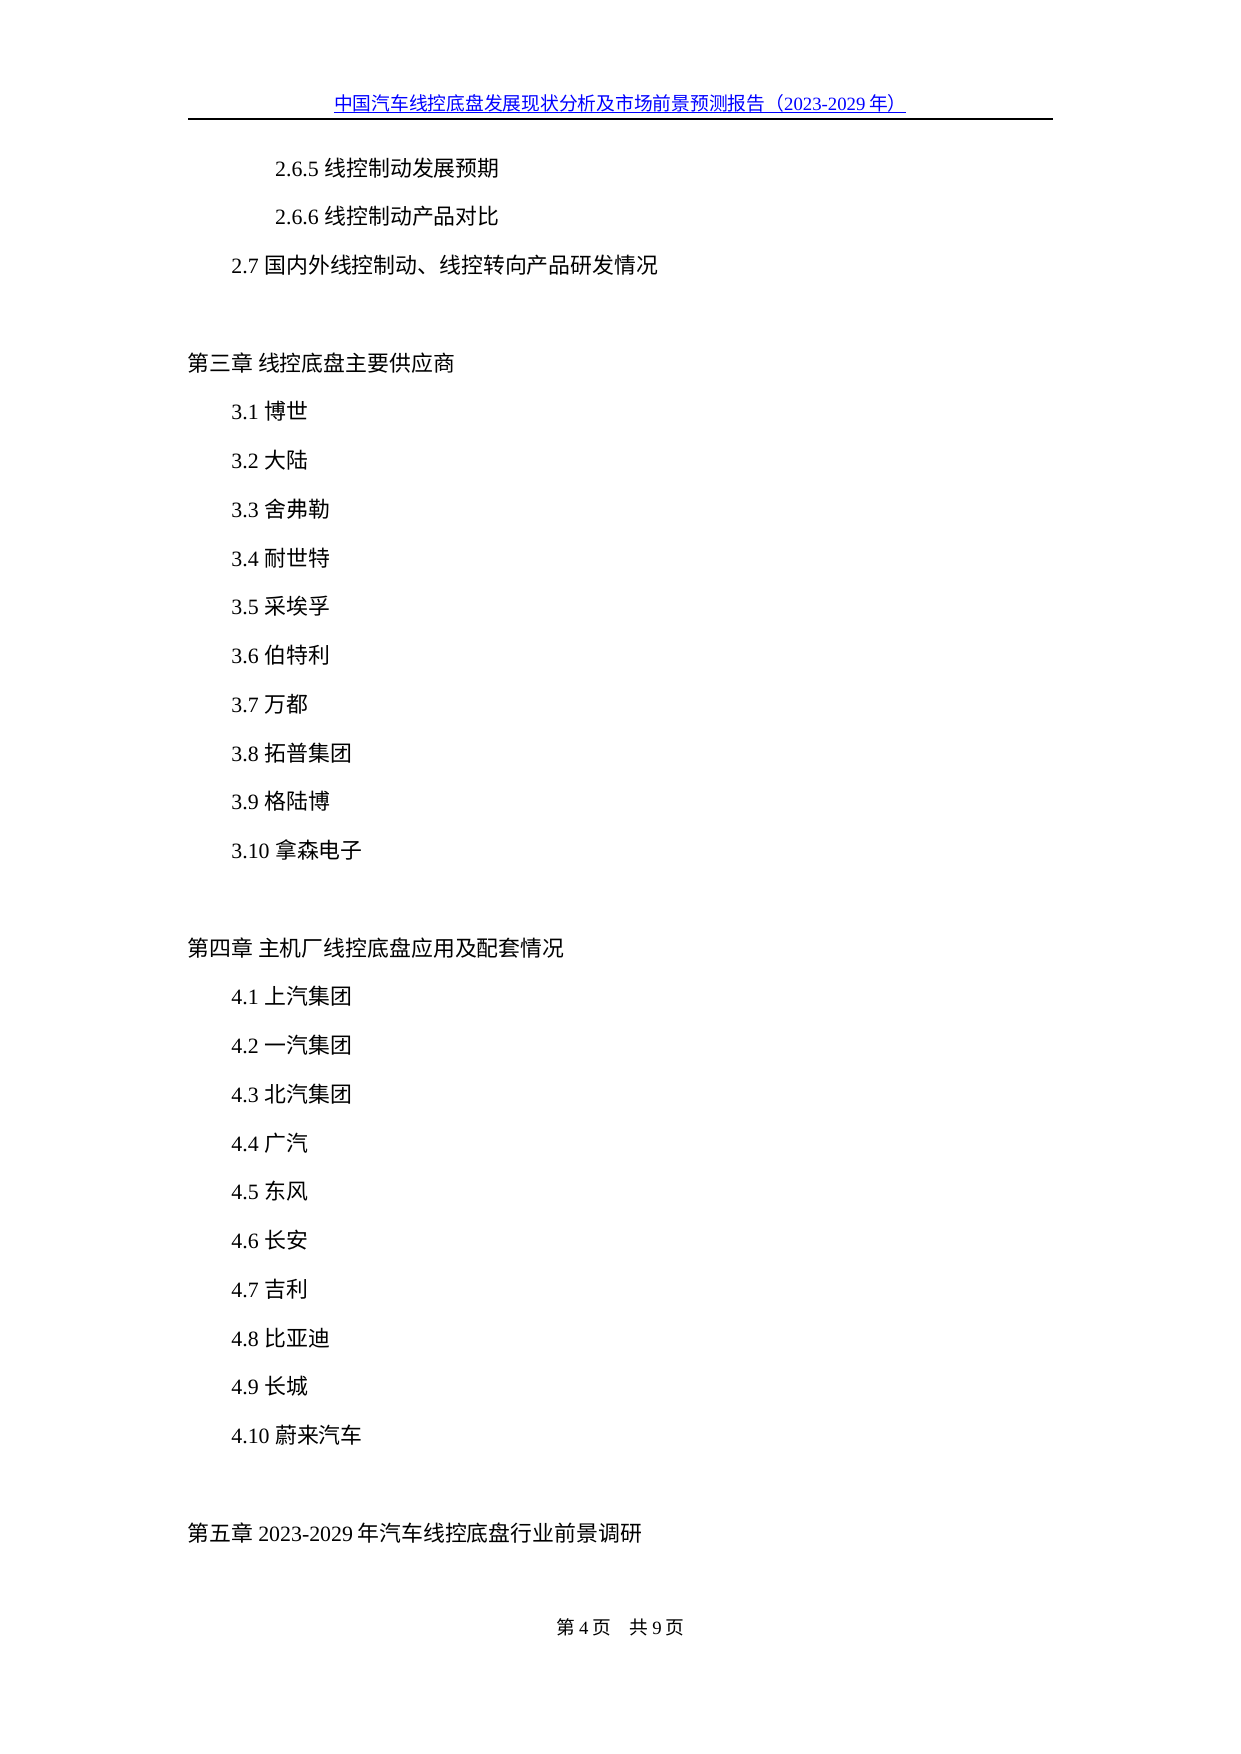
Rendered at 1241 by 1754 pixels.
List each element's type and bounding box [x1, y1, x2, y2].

text [187, 150, 1053, 1548]
